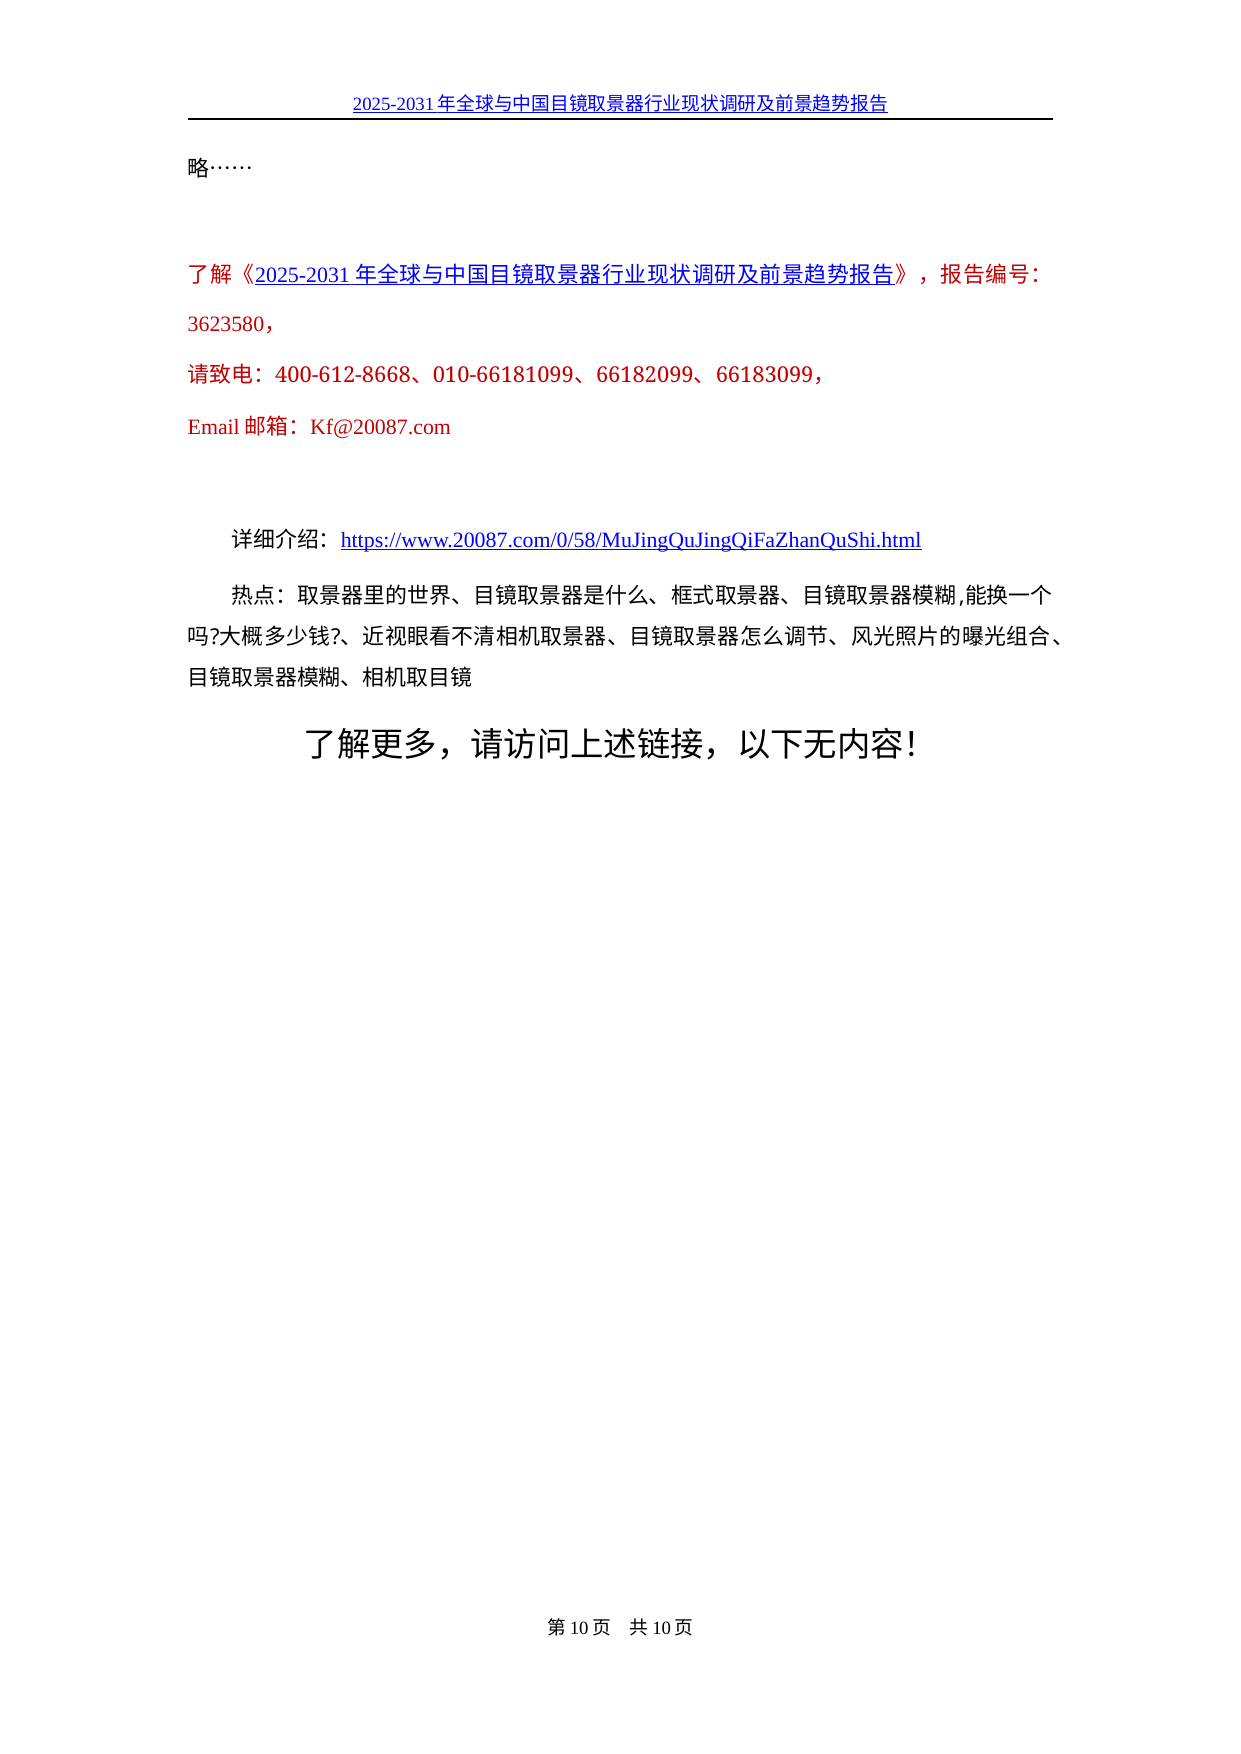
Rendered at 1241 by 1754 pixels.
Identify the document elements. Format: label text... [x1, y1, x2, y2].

text 热点：取景器里的世界、目镜取景器是什么、框式取景器、目镜取景器模糊,能换一个吗?大概多少钱?、近视眼看不清相机取景器、目镜取景器怎么调节、风光照片的曝光组合、目镜取景器模糊、相机取目镜 [187, 578, 1053, 692]
title 了解更多，请访问上述链接，以下无内容！ [187, 709, 1053, 774]
text 详细介绍：https://www.20087.com/0/58/MuJingQuJingQiFaZhanQuShi.html [187, 521, 1053, 554]
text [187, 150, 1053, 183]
text Email邮箱：Kf@20087.com [187, 408, 1053, 441]
text 请致电：400-612-8668、010-66181099、66182099、66183099， [187, 357, 1053, 389]
text 了解《2025-2031年全球与中国目镜取景器行业现状调研及前景趋势报告》，报告编号：3623580， [187, 257, 1053, 338]
